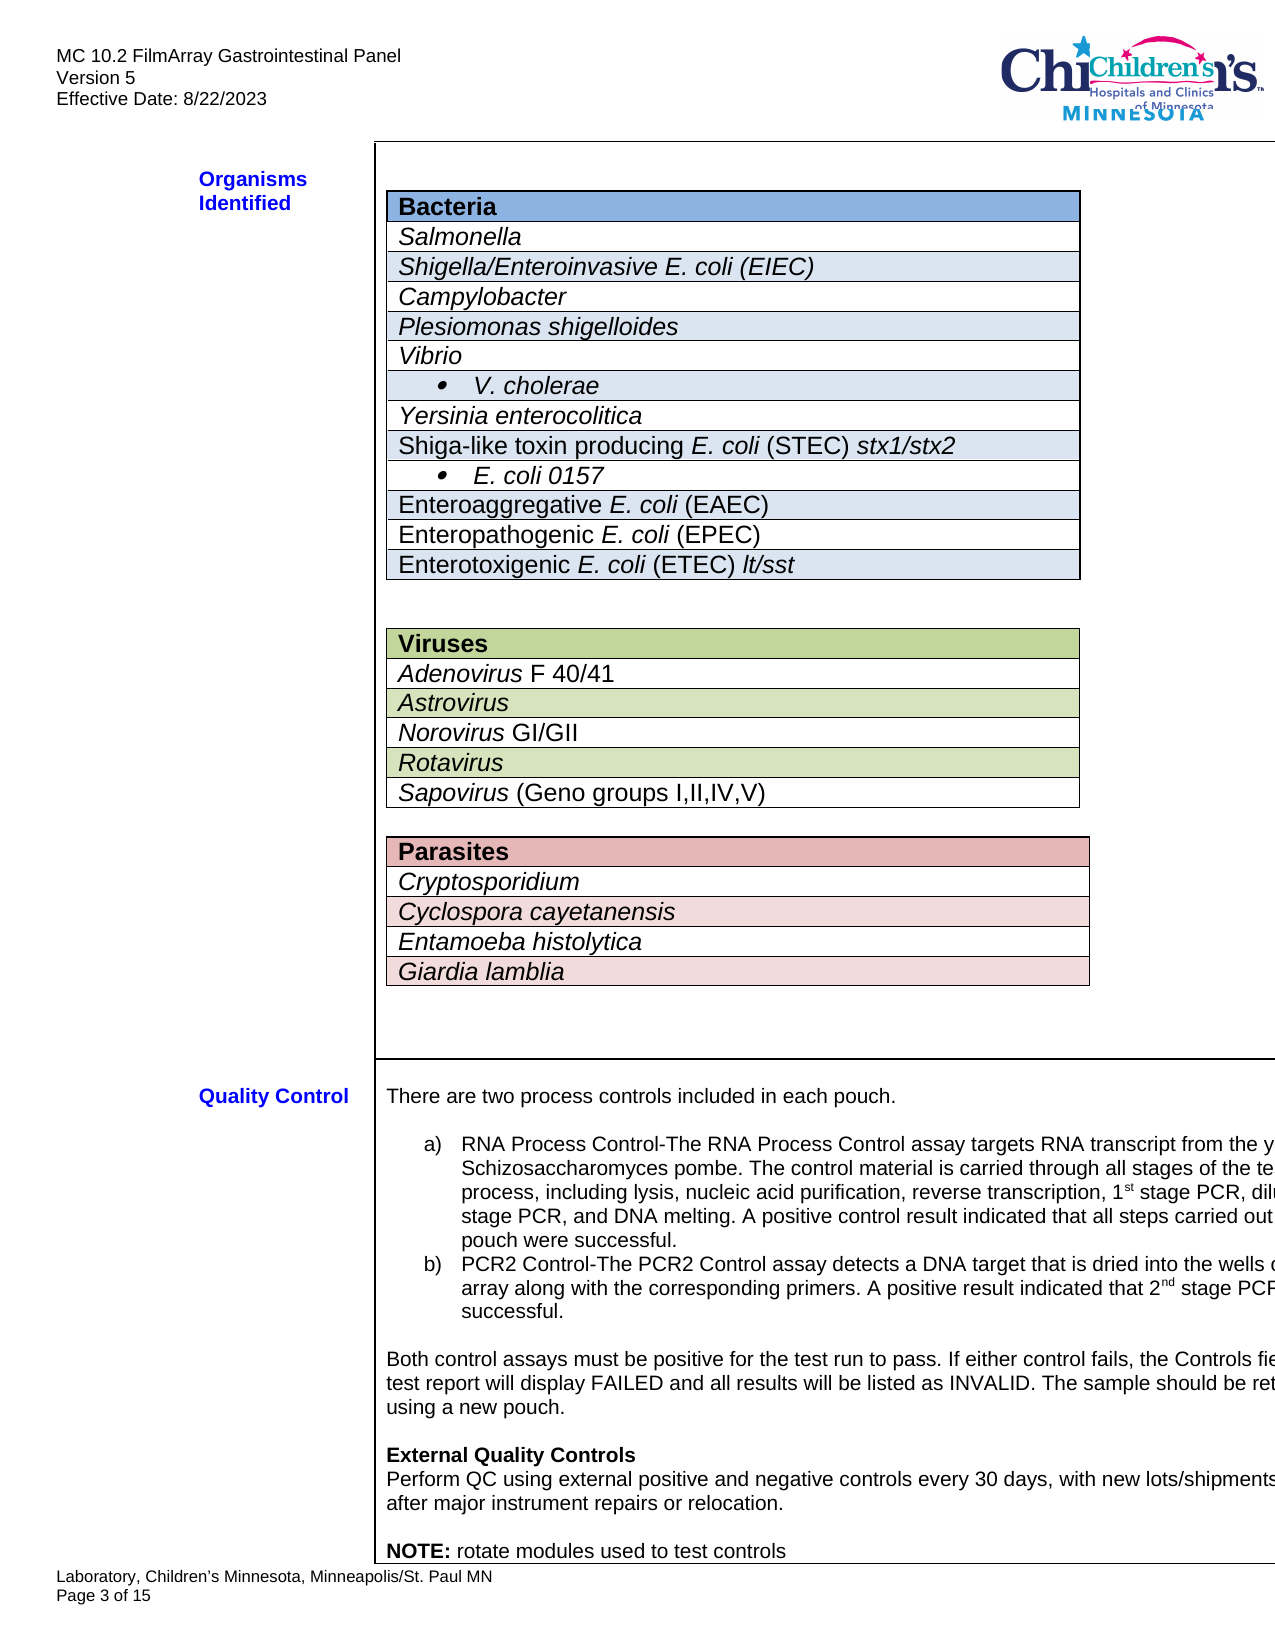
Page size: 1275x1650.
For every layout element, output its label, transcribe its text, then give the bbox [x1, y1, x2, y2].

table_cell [376, 1060, 1275, 1563]
table_cell Quality Control [188, 1058, 374, 1563]
table_cell [376, 142, 1275, 1058]
picture [1001, 36, 1264, 121]
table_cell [188, 141, 375, 1058]
